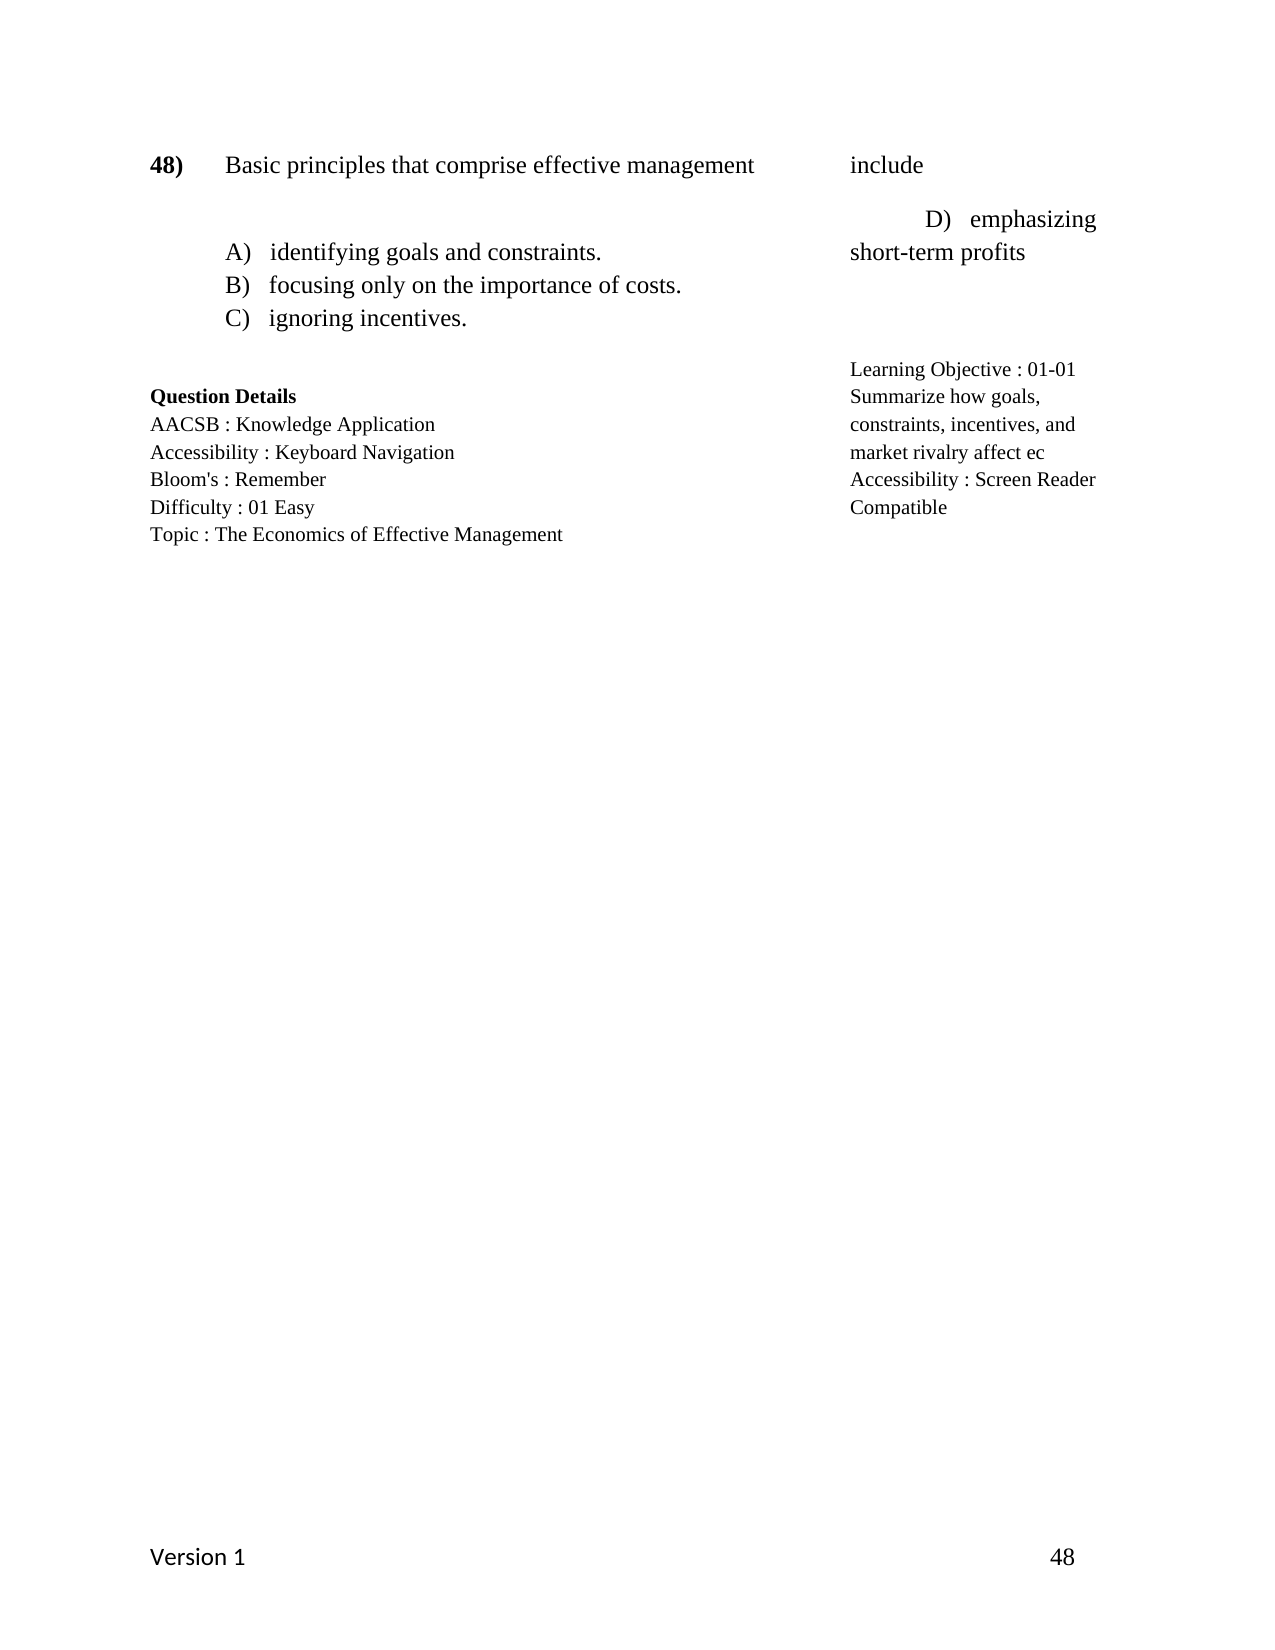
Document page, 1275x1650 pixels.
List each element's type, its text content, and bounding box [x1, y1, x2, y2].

text Question Details AACSB : Knowledge Application Accessibility : Keyboard Navigation Bloom's : Remember Difficulty : 01 Easy Topic : The Economics of Effective Management Learning Objective : 01-01 Summarize how goals, constraints, incentives, and market rivalry affect ec Accessibility : Screen Reader Compatible [150, 357, 775, 546]
text 48) Basic principles that comprise effective management include [150, 150, 775, 179]
text 48) Basic principles that comprise effective management include [850, 150, 1125, 179]
text A) identifying goals and constraints. B) focusing only on the importance of costs. C) ignoring incentives. D) emphasizing short-term profits [850, 204, 1125, 299]
text A) identifying goals and constraints. B) focusing only on the importance of costs. C) ignoring incentives. D) emphasizing short-term profits [150, 204, 775, 332]
text Question Details AACSB : Knowledge Application Accessibility : Keyboard Navigation Bloom's : Remember Difficulty : 01 Easy Topic : The Economics of Effective Management Learning Objective : 01-01 Summarize how goals, constraints, incentives, and market rivalry affect ec Accessibility : Screen Reader Compatible [850, 357, 1125, 519]
